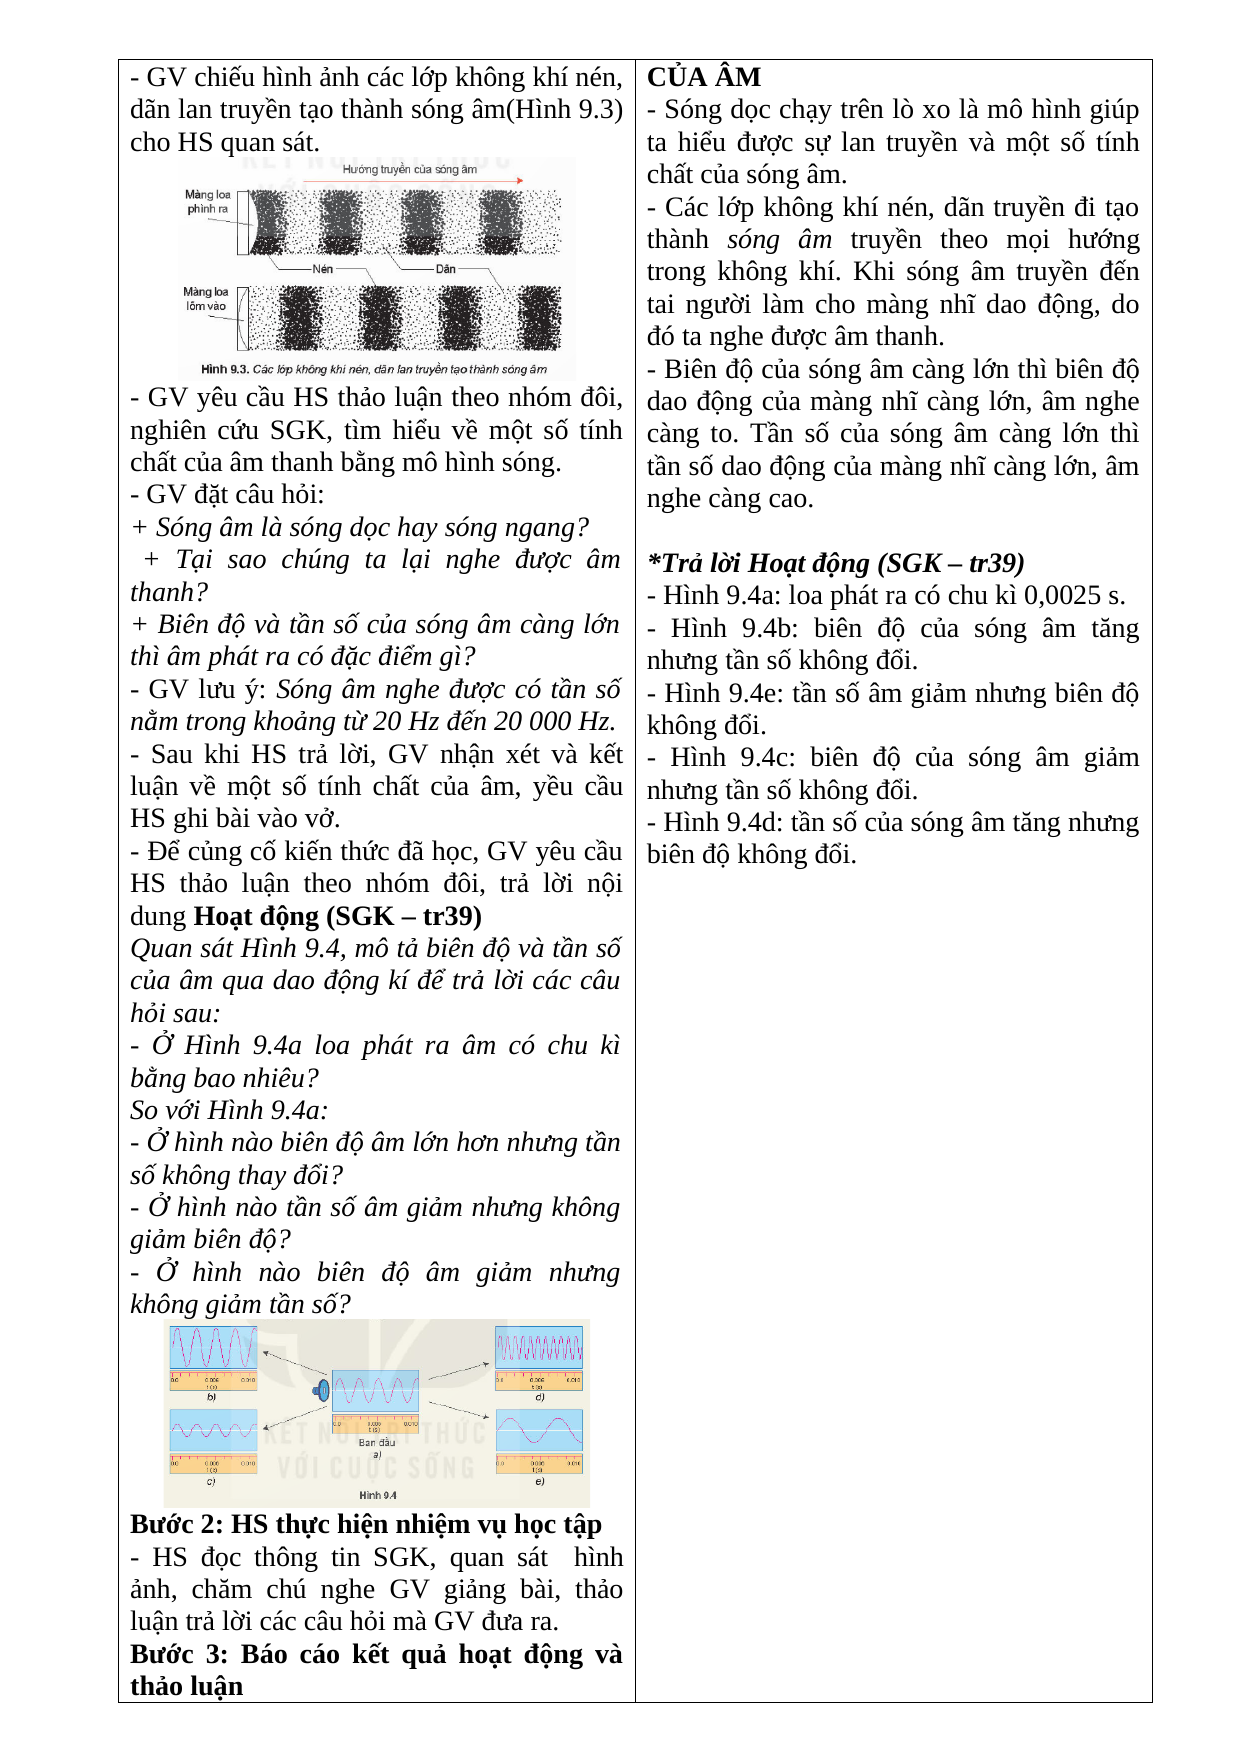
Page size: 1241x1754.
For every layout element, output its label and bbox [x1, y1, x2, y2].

table_cell [119, 60, 635, 1702]
picture [163, 1319, 591, 1508]
picture [177, 157, 577, 381]
table_cell [636, 60, 1152, 1702]
